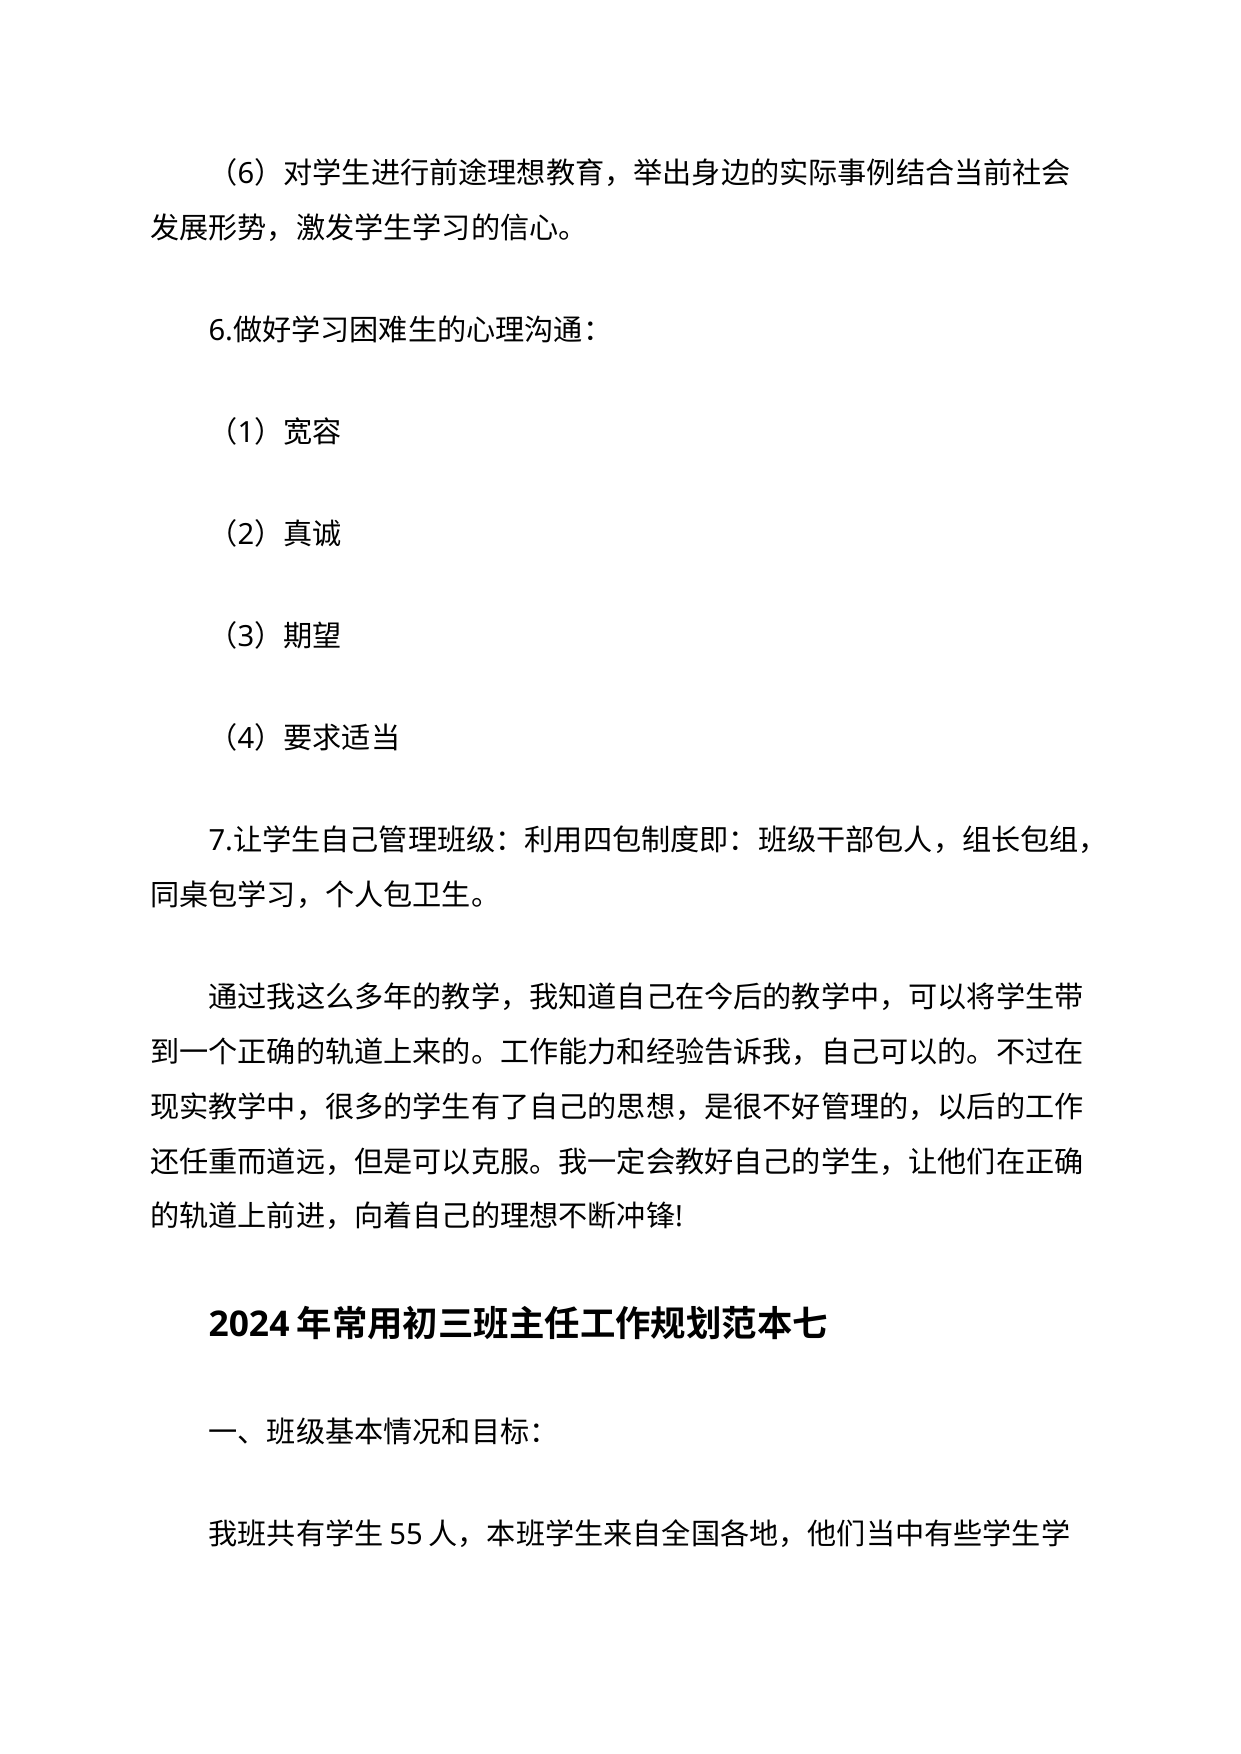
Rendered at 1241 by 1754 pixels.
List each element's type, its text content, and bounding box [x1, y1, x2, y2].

text 一、班级基本情况和目标： [150, 1408, 1090, 1451]
text （6）对学生进行前途理想教育，举出身边的实际事例结合当前社会发展形势，激发学生学习的信心。 [150, 150, 1090, 247]
text （2）真诚 [150, 511, 1090, 553]
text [150, 1510, 1090, 1553]
text （4）要求适当 [150, 715, 1090, 757]
text 7.让学生自己管理班级：利用四包制度即：班级干部包人，组长包组，同桌包学习，个人包卫生。 [150, 817, 1090, 914]
text 6.做好学习困难生的心理沟通： [150, 307, 1090, 349]
text 2024年常用初三班主任工作规划范本七 [150, 1295, 1090, 1346]
text （1）宽容 [150, 409, 1090, 451]
text （3）期望 [150, 613, 1090, 655]
text 通过我这么多年的教学，我知道自己在今后的教学中，可以将学生带到一个正确的轨道上来的。工作能力和经验告诉我，自己可以的。不过在现实教学中，很多的学生有了自己的思想，是很不好管理的，以后的工作还任重而道远，但是可以克服。我一定会教好自己的学生，让他们在正确的轨道上前进，向着自己的理想不断冲锋! [150, 973, 1090, 1235]
